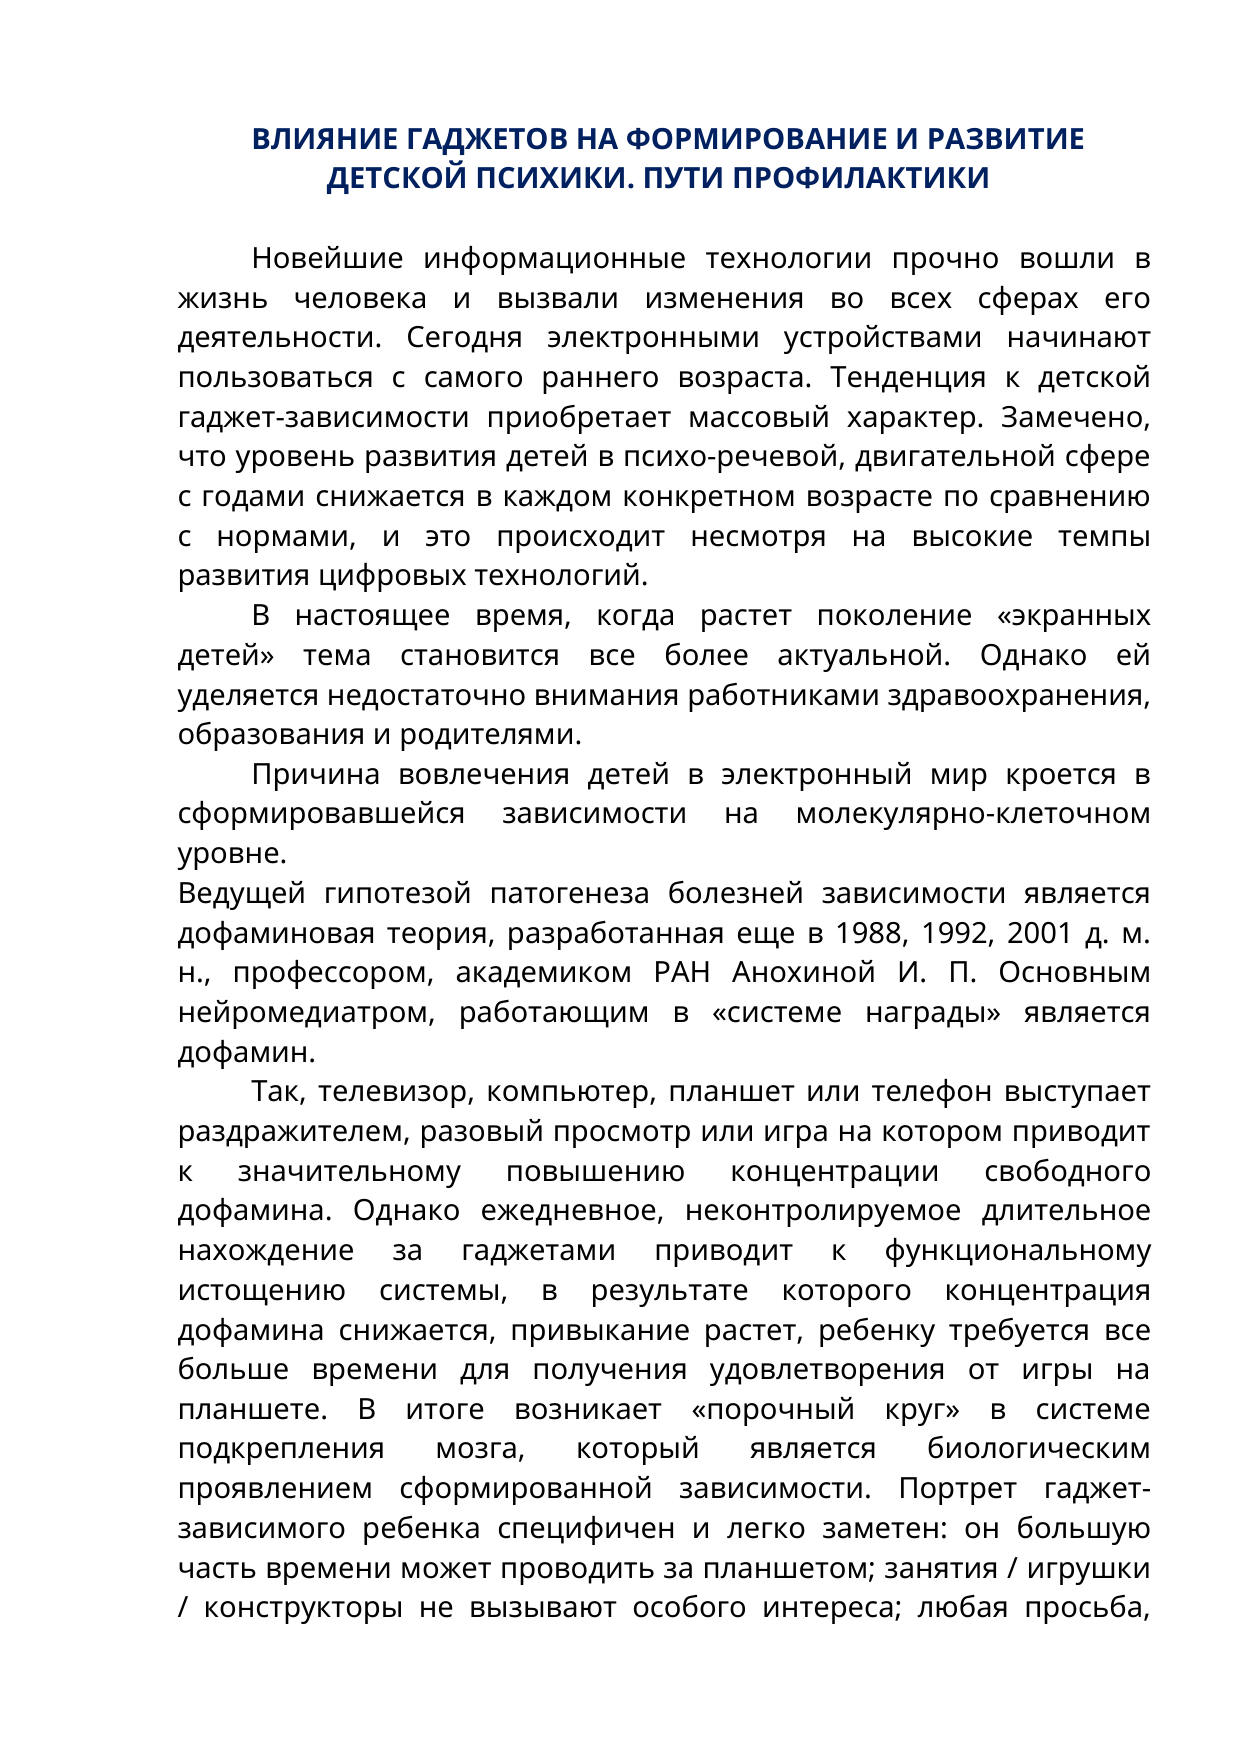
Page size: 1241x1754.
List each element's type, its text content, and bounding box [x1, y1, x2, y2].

text Причина вовлечения детей в электронный мир кроется в сформировавшейся зависимости на молекулярно-клеточном уровне. [177, 753, 1152, 872]
text Новейшие информационные технологии прочно вошли в жизнь человека и вызвали изменения во всех сферах его деятельности. Сегодня электронными устройствами начинают пользоваться с самого раннего возраста. Тенденция к детской гаджет-зависимости приобретает массовый характер. Замечено, что уровень развития детей в психо-речевой, двигательной сфере с годами снижается в каждом конкретном возрасте по сравнению с нормами, и это происходит несмотря на высокие темпы развития цифровых технологий. [177, 237, 1152, 594]
text ДЕТСКОЙ ПСИХИКИ. ПУТИ ПРОФИЛАКТИКИ [177, 158, 1152, 197]
text Ведущей гипотезой патогенеза болезней зависимости является дофаминовая теория, разработанная еще в 1988, 1992, 2001 д. м. н., профессором, академиком РАН Анохиной И. П. Основным нейромедиатром, работающим в «системе награды» является дофамин. [177, 872, 1152, 1071]
text ВЛИЯНИЕ ГАДЖЕТОВ НА ФОРМИРОВАНИЕ И РАЗВИТИЕ [177, 118, 1152, 158]
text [177, 1071, 1152, 1626]
text В настоящее время, когда растет поколение «экранных детей» тема становится все более актуальной. Однако ей уделяется недостаточно внимания работниками здравоохранения, образования и родителями. [177, 594, 1152, 753]
